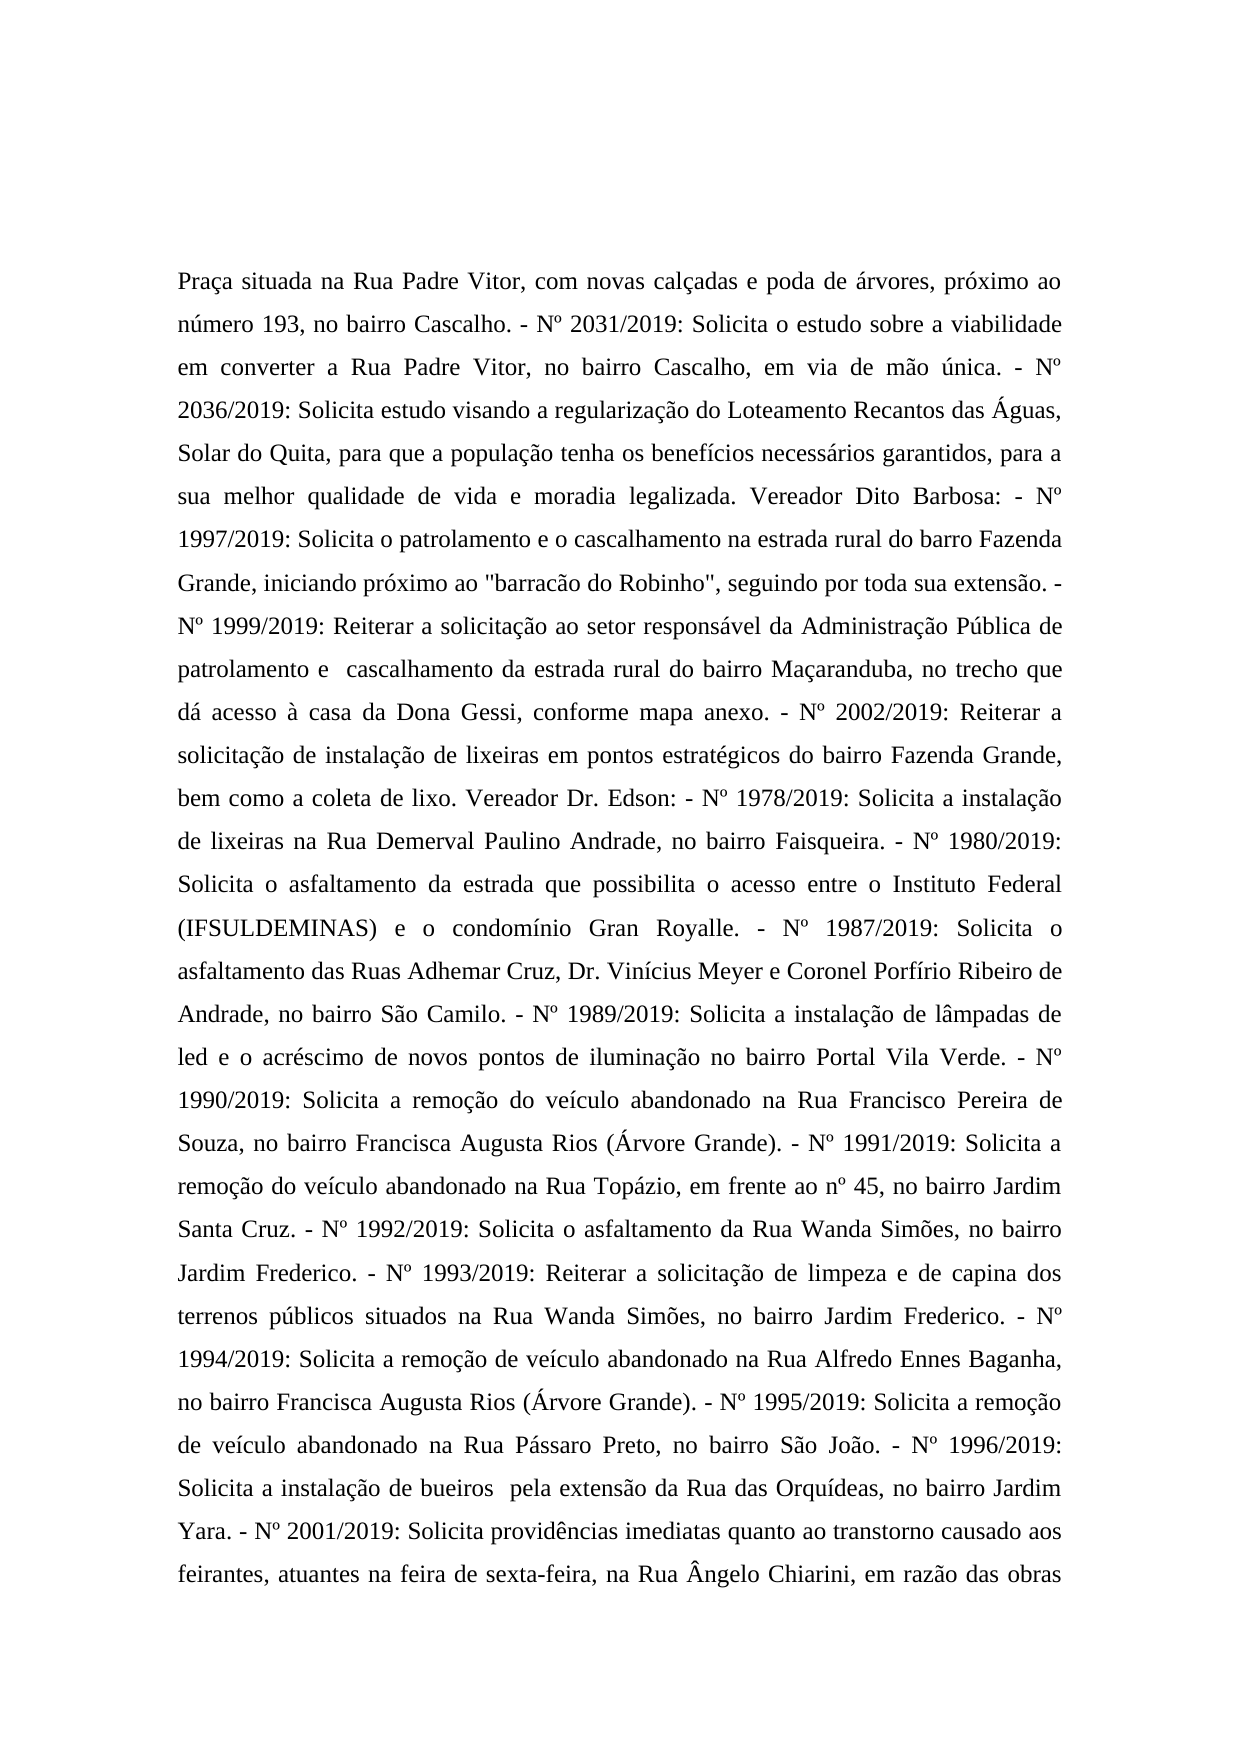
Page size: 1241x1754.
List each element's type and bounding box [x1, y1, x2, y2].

text [177, 266, 1063, 1588]
